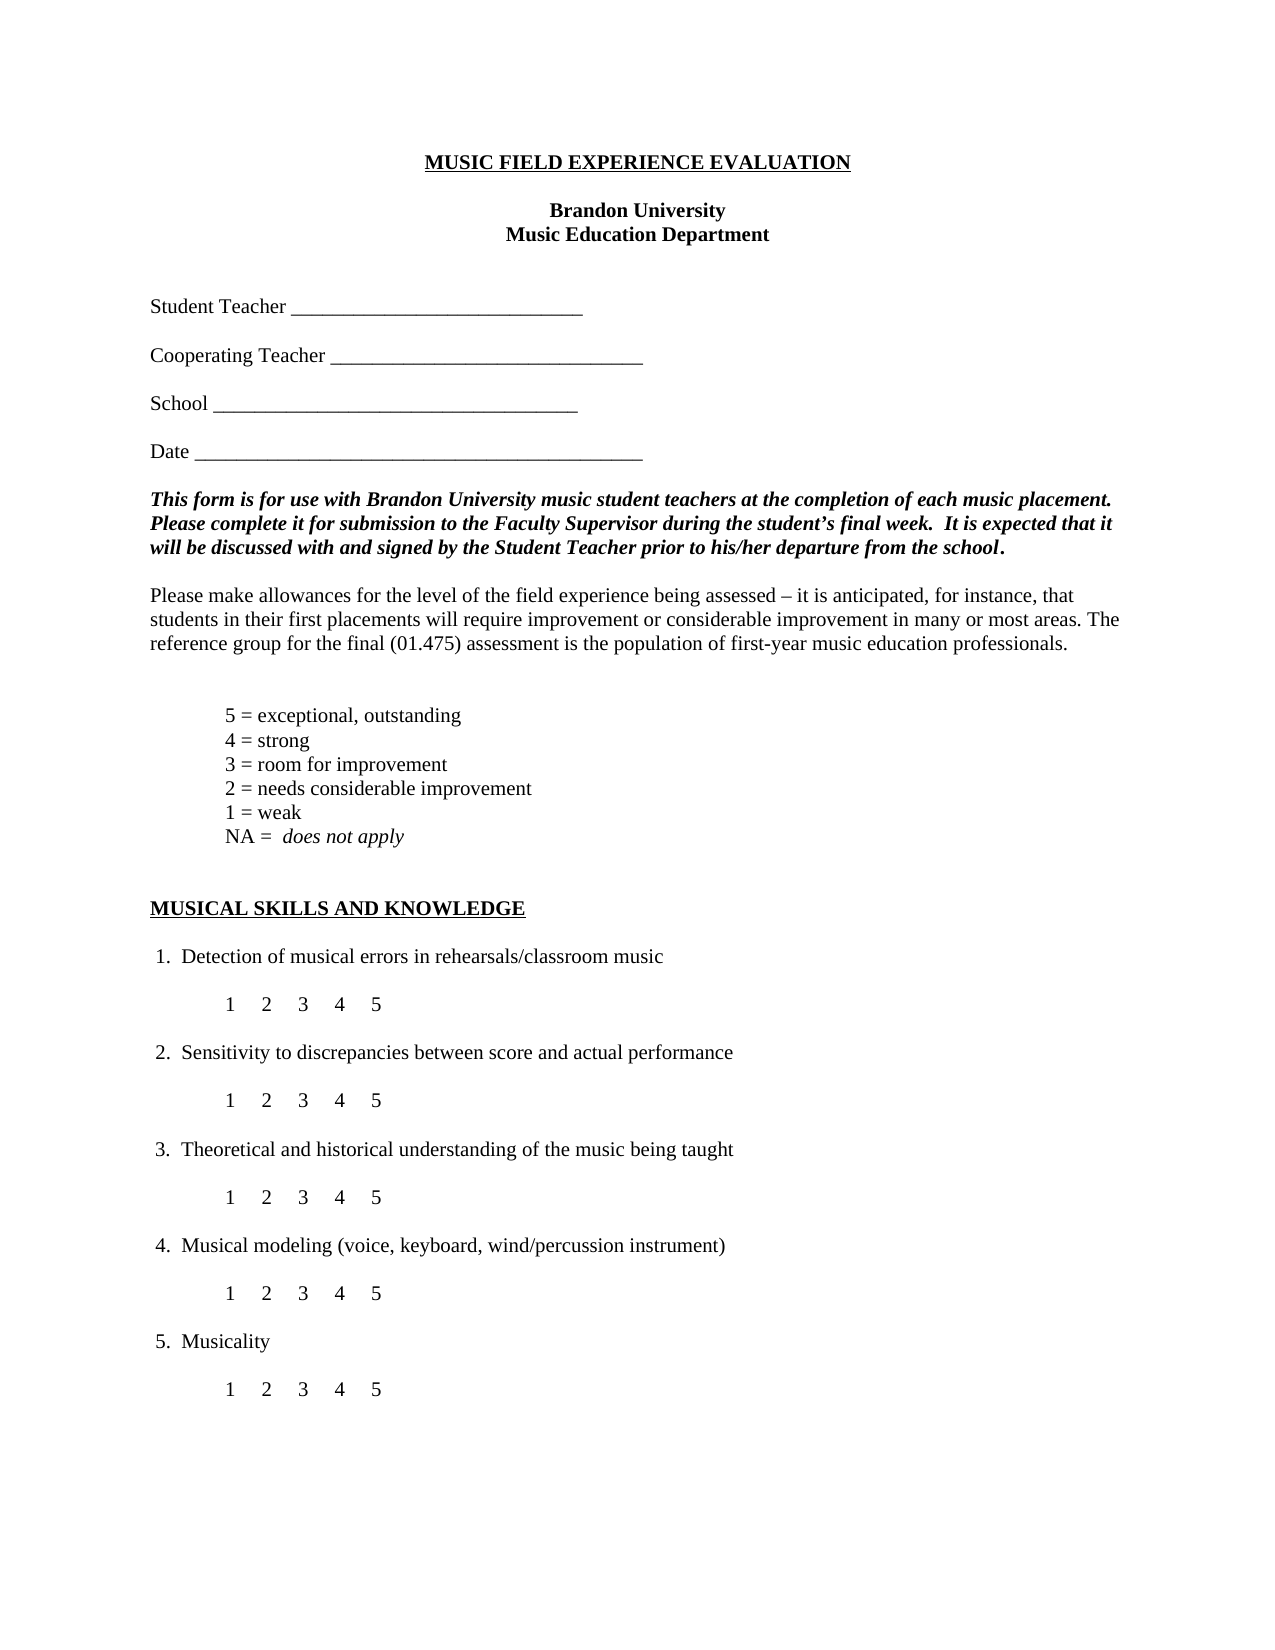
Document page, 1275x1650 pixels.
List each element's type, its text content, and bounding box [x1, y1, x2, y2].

text 1 2 3 4 5 [150, 1185, 1125, 1209]
text 4 = strong [150, 727, 1125, 752]
text 5 = exceptional, outstanding [225, 703, 1125, 727]
text Please make allowances for the level of the field experience being assessed – it is anticipated, for instance, that students in their first placements will require improvement or considerable improvement in many or most areas. The reference group for the final (01.475) assessment is the population of first-year music education professionals. [150, 583, 1125, 655]
text 3. Theoretical and historical understanding of the music being taught [155, 1137, 1125, 1161]
text 1 2 3 4 5 [150, 1088, 1125, 1112]
text MUSICAL SKILLS AND KNOWLEDGE [150, 896, 1125, 920]
text 1 2 3 4 5 [150, 1281, 1125, 1305]
text 5. Musicality [150, 1329, 1125, 1353]
text 3 = room for improvement [150, 752, 1125, 776]
text 4. Musical modeling (voice, keyboard, wind/percussion instrument) [150, 1233, 1125, 1257]
text NA = does not apply [150, 824, 1125, 848]
text 1 2 3 4 5 [150, 1377, 1125, 1401]
text MUSIC FIELD EXPERIENCE EVALUATION [150, 150, 1125, 174]
text 2. Sensitivity to discrepancies between score and actual performance [150, 1040, 1125, 1064]
text 1. Detection of musical errors in rehearsals/classroom music [150, 944, 1125, 968]
text 2 = needs considerable improvement [150, 776, 1125, 800]
text 1 = weak [150, 800, 1125, 824]
text Student Teacher ____________________________ [150, 294, 1125, 318]
text Date ___________________________________________ [150, 439, 1125, 463]
text 1 2 3 4 5 [150, 992, 1125, 1016]
text Brandon University [150, 198, 1125, 222]
text Music Education Department [150, 222, 1125, 246]
text This form is for use with Brandon University music student teachers at the completion of each music placement. Please complete it for submission to the Faculty Supervisor during the student’s final week. It is expected that it will be discussed with and signed by the Student Teacher prior to his/her departure from the school. [150, 487, 1125, 559]
text School ___________________________________ [150, 391, 1125, 415]
text Cooperating Teacher ______________________________ [150, 342, 1125, 367]
